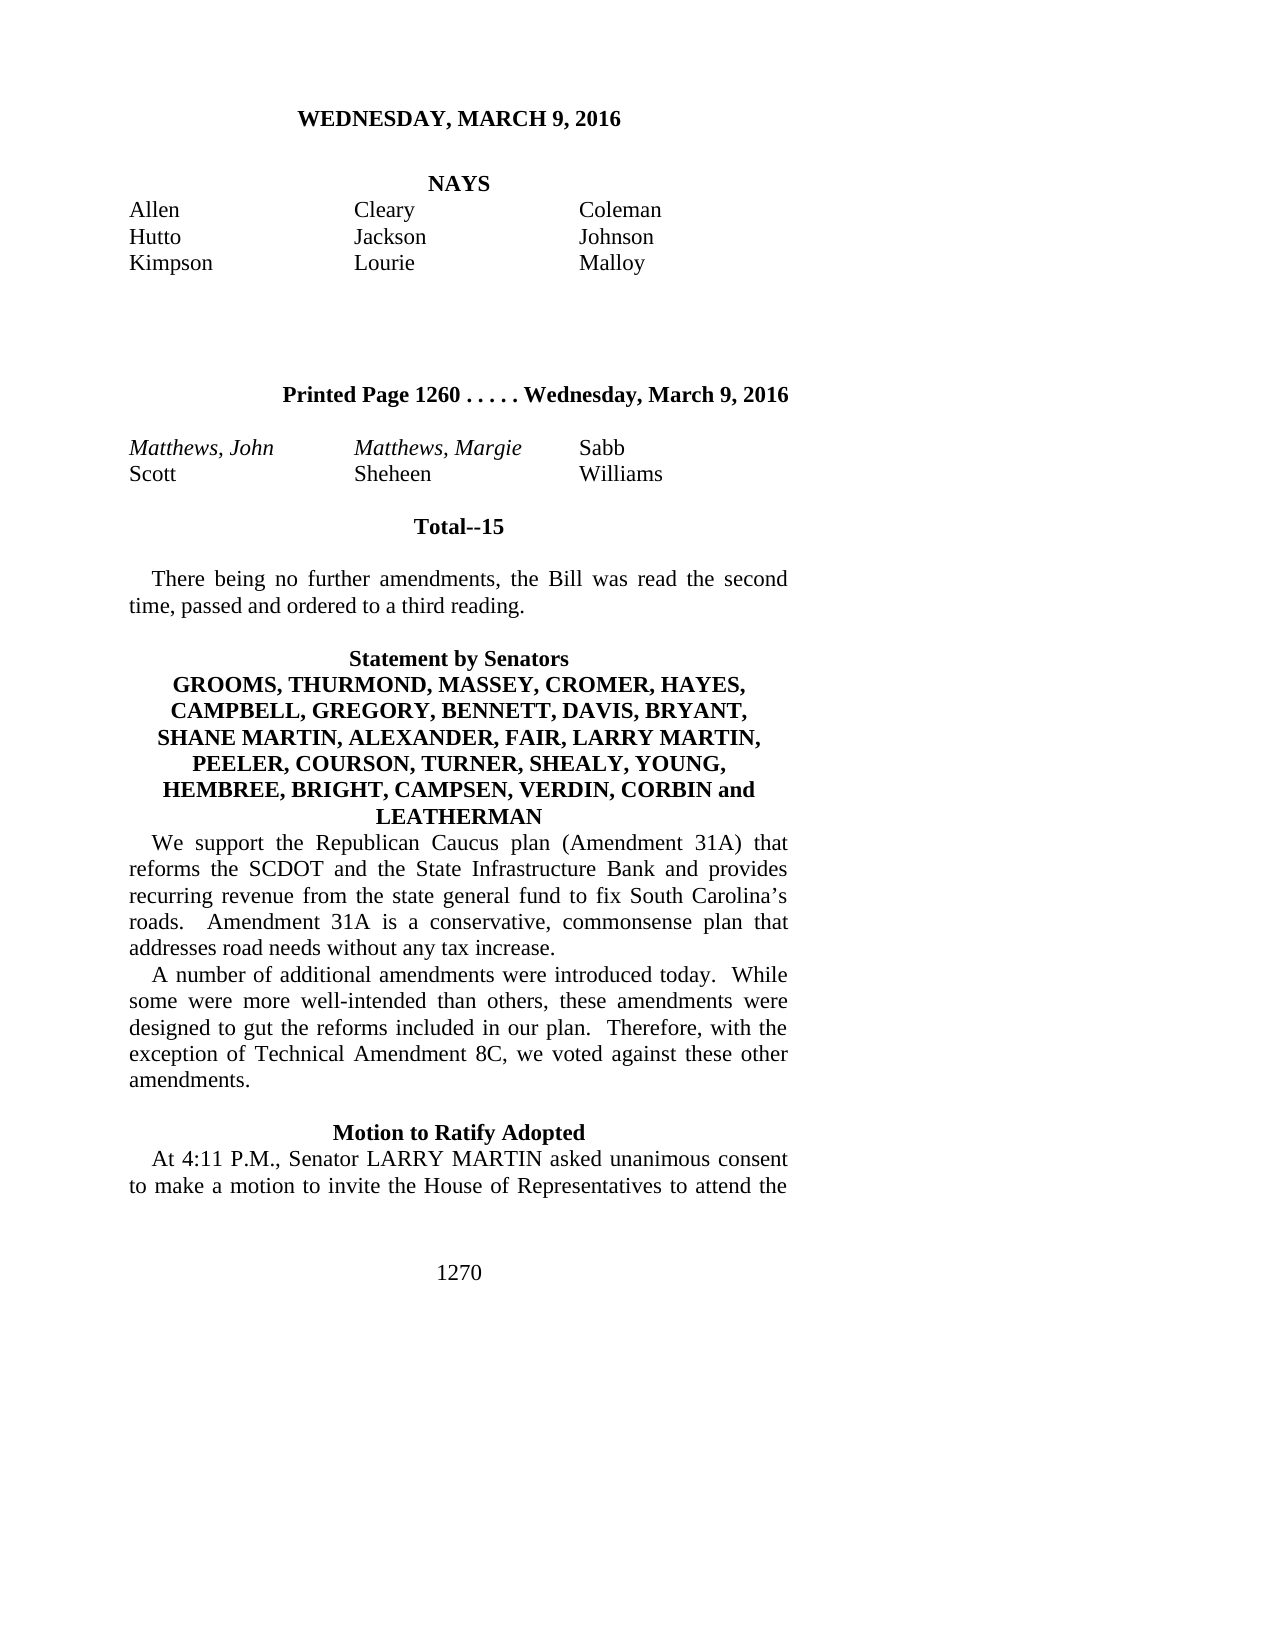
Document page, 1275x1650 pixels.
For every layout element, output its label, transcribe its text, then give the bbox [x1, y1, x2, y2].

text There being no further amendments, the Bill was read the second time, passed and ordered to a third reading. [129, 566, 789, 618]
text Hutto Jackson Johnson [129, 223, 789, 249]
text Statement by Senators [129, 644, 789, 671]
text GROOMS, THURMOND, MASSEY, CROMER, HAYES, CAMPBELL, GREGORY, BENNETT, DAVIS, BRYANT, SHANE MARTIN, ALEXANDER, FAIR, LARRY MARTIN, PEELER, COURSON, TURNER, SHEALY, YOUNG, HEMBREE, BRIGHT, CAMPSEN, VERDIN, CORBIN and LEATHERMAN [129, 671, 789, 829]
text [129, 1145, 789, 1198]
text Allen Cleary Coleman [129, 197, 789, 223]
text Printed Page 1260 . . . . . Wednesday, March 9, 2016 [129, 381, 789, 407]
text Total--15 [129, 513, 789, 539]
text Scott Sheheen Williams [129, 460, 789, 486]
text Motion to Ratify Adopted [129, 1119, 789, 1145]
text A number of additional amendments were introduced today. While some were more well-intended than others, these amendments were designed to gut the reforms included in our plan. Therefore, with the exception of Technical Amendment 8C, we voted against these other amendments. [129, 961, 789, 1093]
text NAYS [129, 170, 789, 197]
text Matthews, John Matthews, Margie Sabb [129, 434, 789, 460]
text We support the Republican Caucus plan (Amendment 31A) that reforms the SCDOT and the State Infrastructure Bank and provides recurring revenue from the state general fund to fix South Carolina’s roads. Amendment 31A is a conservative, commonsense plan that addresses road needs without any tax increase. [129, 829, 789, 961]
text Kimpson Lourie Malloy [129, 249, 789, 276]
